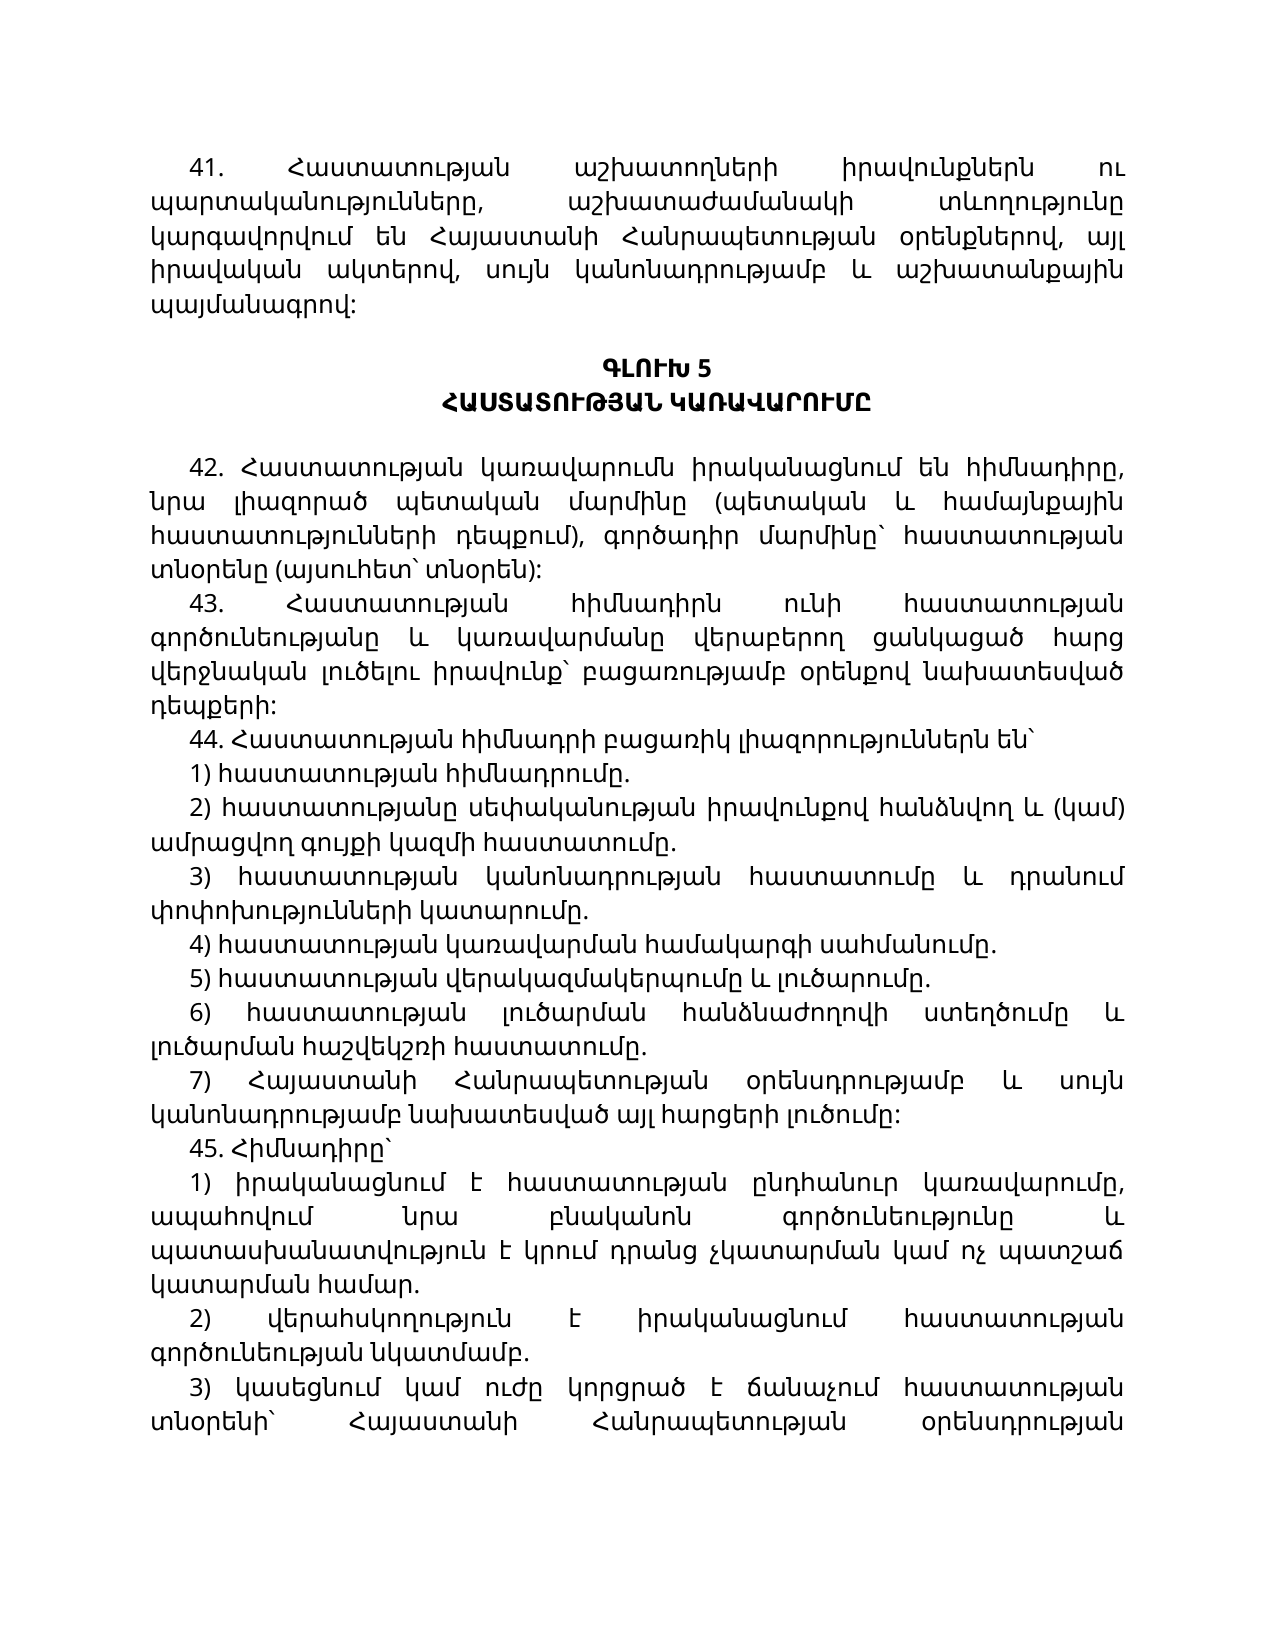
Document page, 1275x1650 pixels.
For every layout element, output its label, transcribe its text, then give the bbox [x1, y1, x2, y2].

text 7) Հայաստանի Հանրապետության օրենսդրությամբ և սույն կանոնադրությամբ նախատեսված այլ հարցերի լուծումը: [150, 1063, 1125, 1131]
text 2) վերահսկողություն է իրականացնում հաստատության գործունեության նկատմամբ. [150, 1301, 1125, 1369]
text 44. Հաստատության հիմնադրի բացառիկ լիազորություններն են՝ [150, 722, 1125, 756]
text 45. Հիմնադիրը` [150, 1131, 1125, 1165]
text ՀԱՍՏԱՏՈՒԹՅԱՆ ԿԱՌԱՎԱՐՈՒՄԸ [150, 385, 1125, 419]
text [150, 1369, 1125, 1437]
text 4) հաստատության կառավարման համակարգի սահմանումը. [150, 926, 1125, 960]
text 2) հաստատությանը սեփականության իրավունքով հանձնվող և (կամ) ամրացվող գույքի կազմի հաստատումը. [150, 790, 1125, 858]
text 3) հաստատության կանոնադրության հաստատումը և դրանում փոփոխությունների կատարումը. [150, 858, 1125, 926]
text 43. Հաստատության հիմնադիրն ունի հաստատության գործունեությանը և կառավարմանը վերաբերող ցանկացած հարց վերջնական լուծելու իրավունք՝ բացառությամբ օրենքով նախատեսված դեպքերի: [150, 586, 1125, 722]
text 6) հաստատության լուծարման հանձնաժողովի ստեղծումը և լուծարման հաշվեկշռի հաստատումը. [150, 994, 1125, 1063]
text ԳԼՈՒԽ 5 [150, 351, 1125, 385]
text 41. Հաստատության աշխատողների իրավունքներն ու պարտականությունները, աշխատաժամանակի տևողությունը կարգավորվում են Հայաստանի Հանրապետության օրենքներով, այլ իրավական ակտերով, սույն կանոնադրությամբ և աշխատանքային պայմանագրով: [150, 150, 1125, 320]
text 1) իրականացնում է հաստատության ընդհանուր կառավարումը, ապահովում նրա բնականոն գործունեությունը և պատասխանատվություն է կրում դրանց չկատարման կամ ոչ պատշաճ կատարման համար. [150, 1165, 1125, 1301]
text 1) հաստատության հիմնադրումը. [150, 756, 1125, 790]
text 5) հաստատության վերակազմակերպումը և լուծարումը. [150, 960, 1125, 994]
text 42. Հաստատության կառավարումն իրականացնում են հիմնադիրը, նրա լիազորած պետական մարմինը (պետական և համայնքային հաստատությունների դեպքում), գործադիր մարմինը` հաստատության տնօրենը (այսուհետ՝ տնօրեն): [150, 449, 1125, 586]
